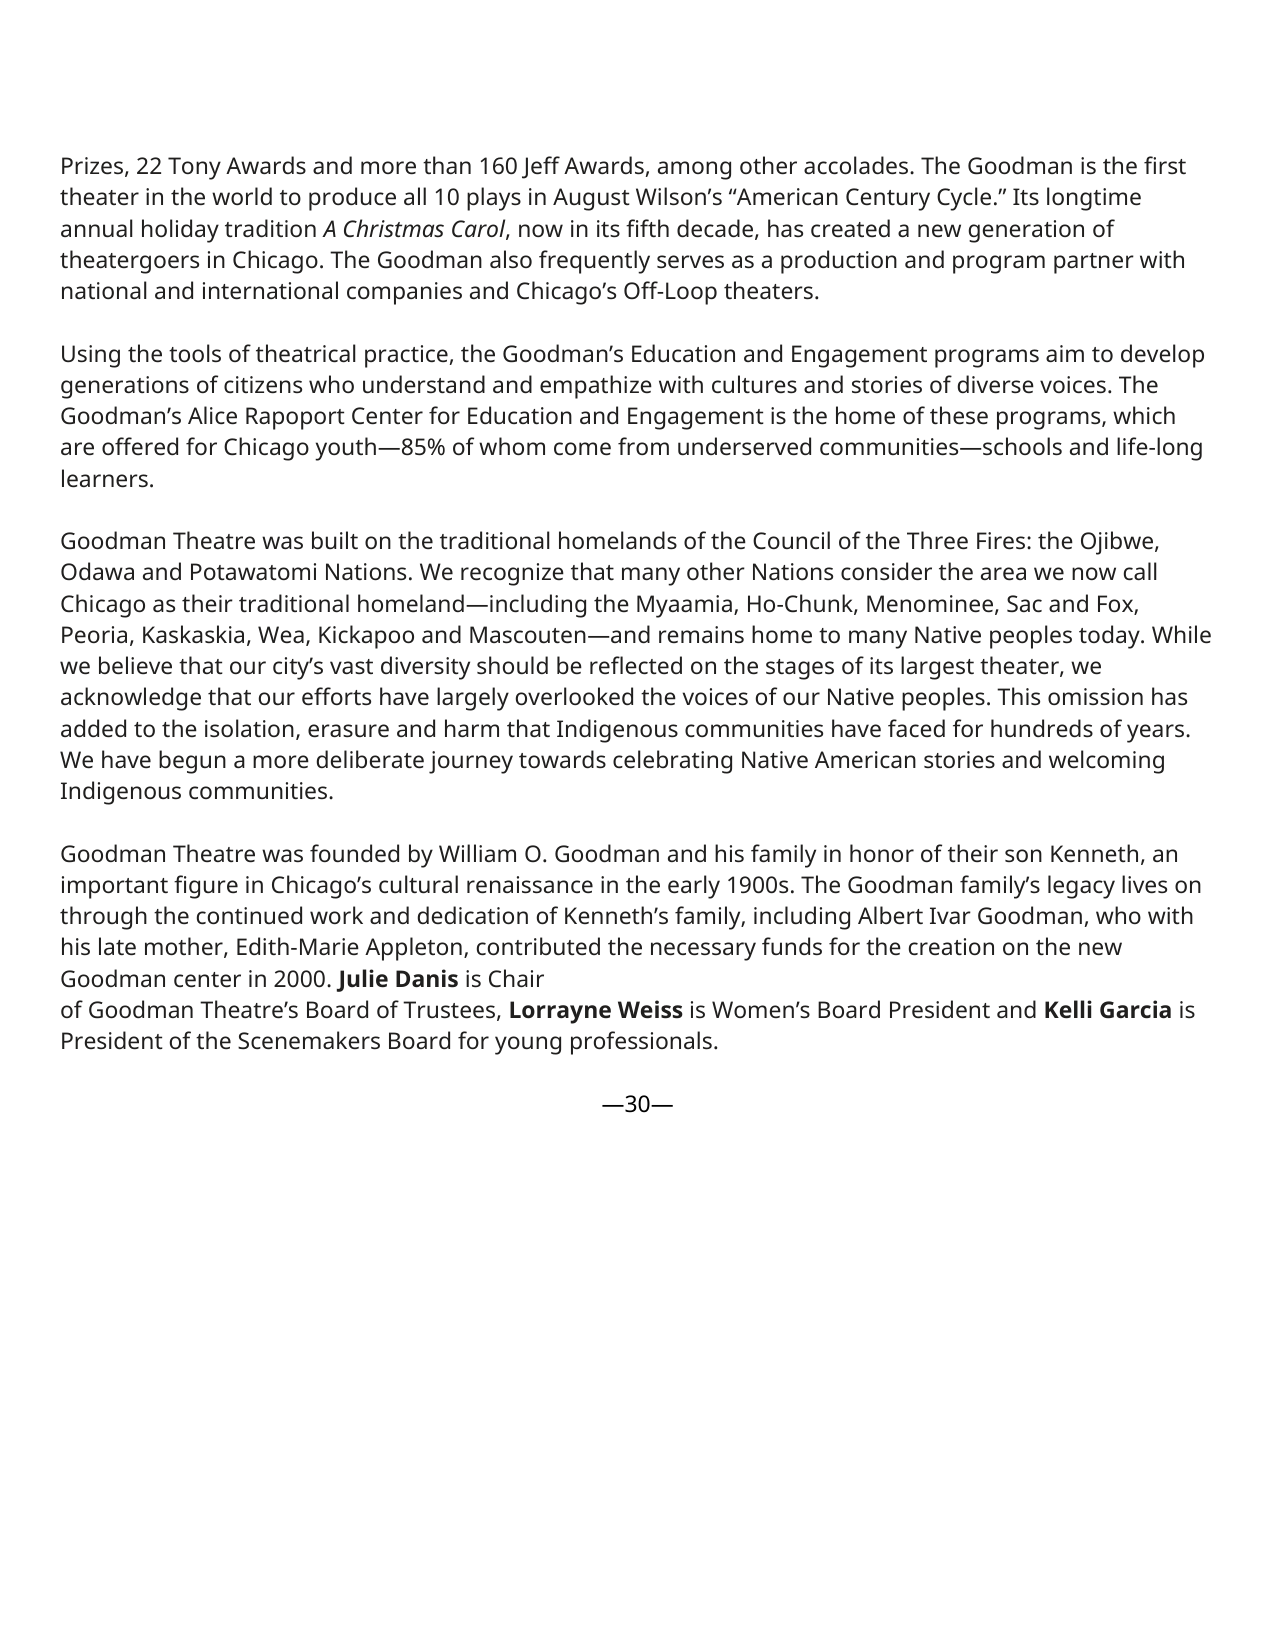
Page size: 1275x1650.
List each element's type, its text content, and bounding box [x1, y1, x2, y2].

text Goodman Theatre was built on the traditional homelands of the Council of the Three Fires: the Ojibwe, Odawa and Potawatomi Nations. We recognize that many other Nations consider the area we now call Chicago as their traditional homeland—including the Myaamia, Ho-Chunk, Menominee, Sac and Fox, Peoria, Kaskaskia, Wea, Kickapoo and Mascouten—and remains home to many Native peoples today. While we believe that our city’s vast diversity should be reflected on the stages of its largest theater, we acknowledge that our efforts have largely overlooked the voices of our Native peoples. This omission has added to the isolation, erasure and harm that Indigenous communities have faced for hundreds of years. We have begun a more deliberate journey towards celebrating Native American stories and welcoming Indigenous communities. [60, 525, 1215, 806]
text Goodman Theatre was founded by William O. Goodman and his family in honor of their son Kenneth, an important figure in Chicago’s cultural renaissance in the early 1900s. The Goodman family’s legacy lives on through the continued work and dedication of Kenneth’s family, including Albert Ivar Goodman, who with his late mother, Edith-Marie Appleton, contributed the necessary funds for the creation on the new Goodman center in 2000. Julie Danis is Chair [60, 837, 1215, 994]
text Using the tools of theatrical practice, the Goodman’s Education and Engagement programs aim to develop generations of citizens who understand and empathize with cultures and stories of diverse voices. The Goodman’s Alice Rapoport Center for Education and Engagement is the home of these programs, which are offered for Chicago youth—85% of whom come from underserved communities—schools and life-long learners. [60, 337, 1215, 494]
text of Goodman Theatre’s Board of Trustees, Lorrayne Weiss is Women’s Board President and Kelli Garcia is President of the Scenemakers Board for young professionals. [60, 994, 1215, 1056]
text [60, 150, 1215, 306]
text —30— [60, 1087, 1215, 1119]
